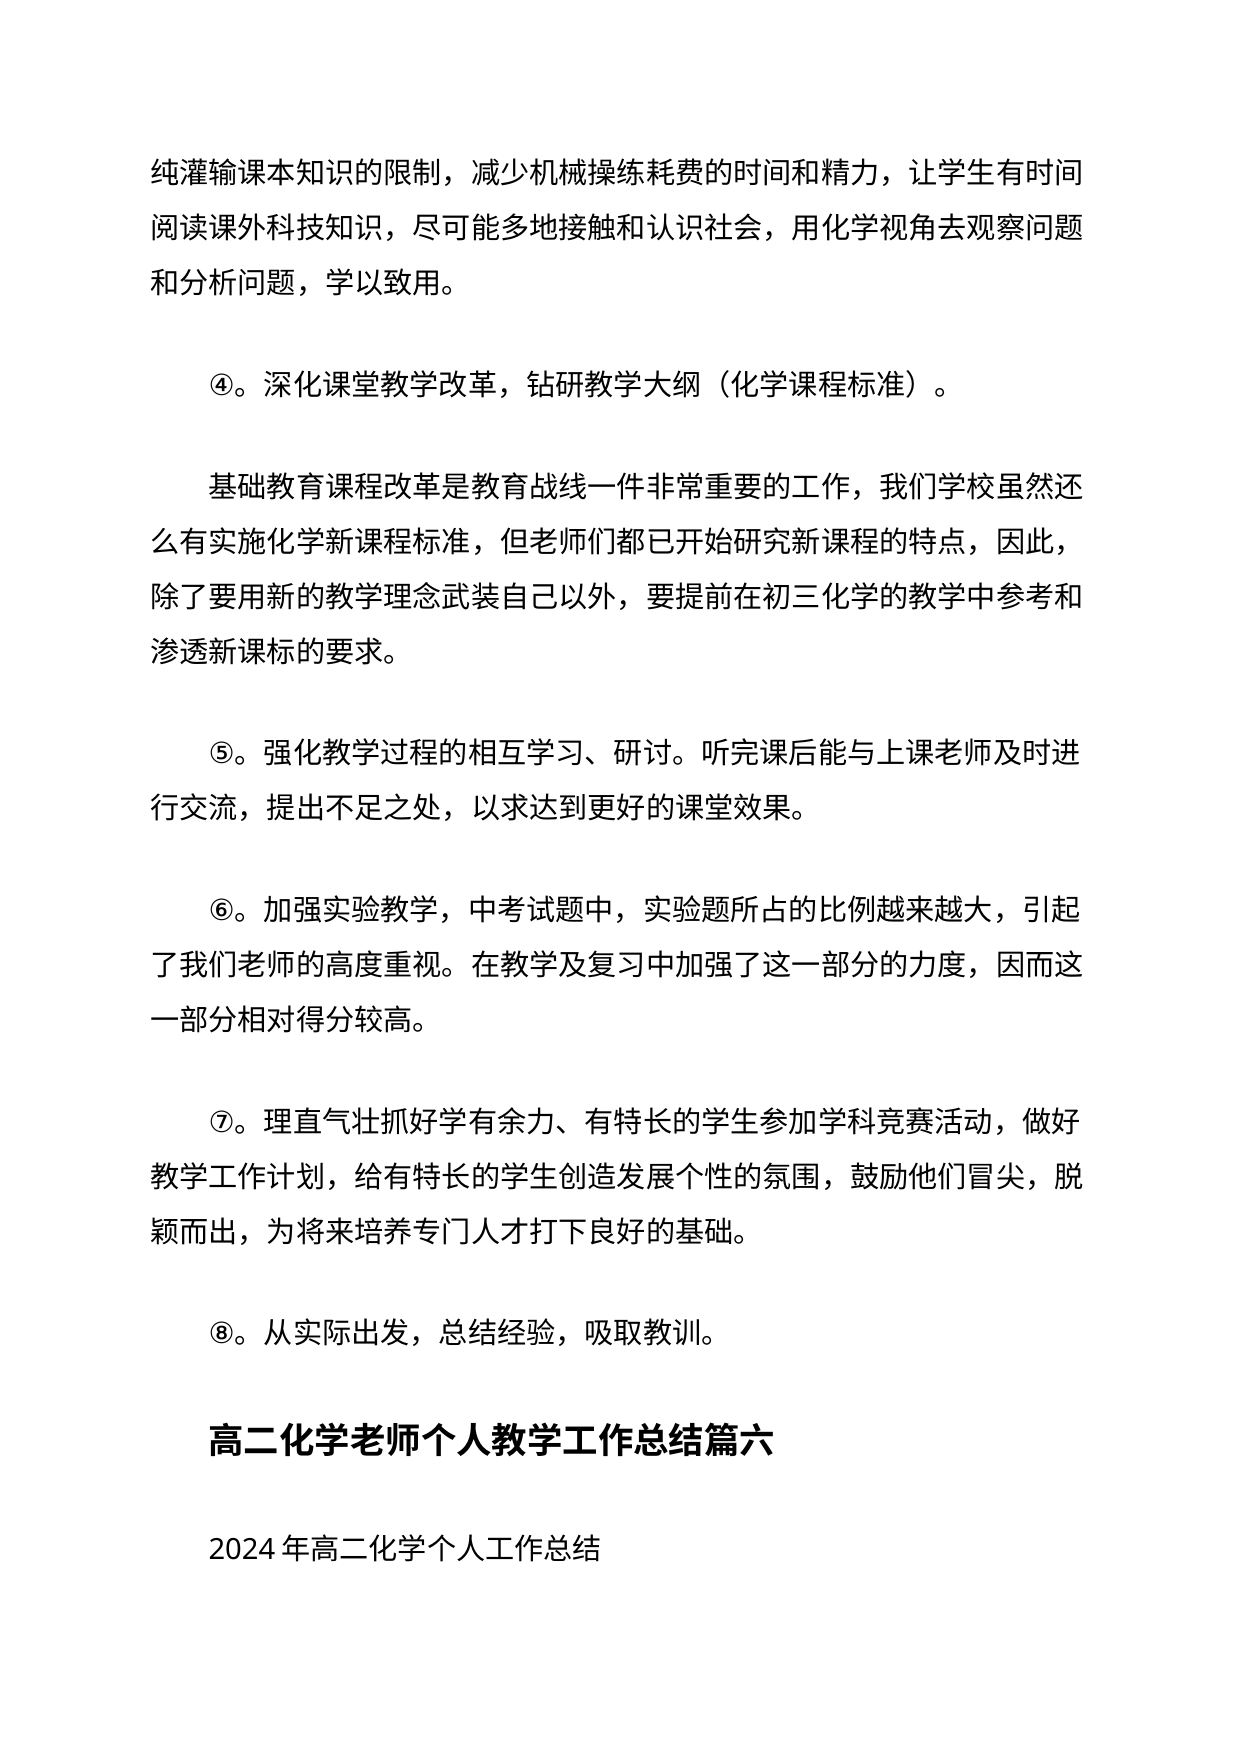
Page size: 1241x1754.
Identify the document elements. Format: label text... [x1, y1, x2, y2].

text ⑥。加强实验教学，中考试题中，实验题所占的比例越来越大，引起了我们老师的高度重视。在教学及复习中加强了这一部分的力度，因而这一部分相对得分较高。 [150, 887, 1090, 1039]
text ⑦。理直气壮抓好学有余力、有特长的学生参加学科竞赛活动，做好教学工作计划，给有特长的学生创造发展个性的氛围，鼓励他们冒尖，脱颖而出，为将来培养专门人才打下良好的基础。 [150, 1098, 1090, 1251]
text 高二化学老师个人教学工作总结篇六 [150, 1412, 1090, 1463]
text 基础教育课程改革是教育战线一件非常重要的工作，我们学校虽然还么有实施化学新课程标准，但老师们都已开始研究新课程的特点，因此，除了要用新的教学理念武装自己以外，要提前在初三化学的教学中参考和渗透新课标的要求。 [150, 463, 1090, 671]
text ⑤。强化教学过程的相互学习、研讨。听完课后能与上课老师及时进行交流，提出不足之处，以求达到更好的课堂效果。 [150, 730, 1090, 827]
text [150, 150, 1090, 302]
text ④。深化课堂教学改革，钻研教学大纲（化学课程标准）。 [150, 362, 1090, 404]
text ⑧。从实际出发，总结经验，吸取教训。 [150, 1310, 1090, 1352]
text 2024年高二化学个人工作总结 [150, 1526, 1090, 1568]
